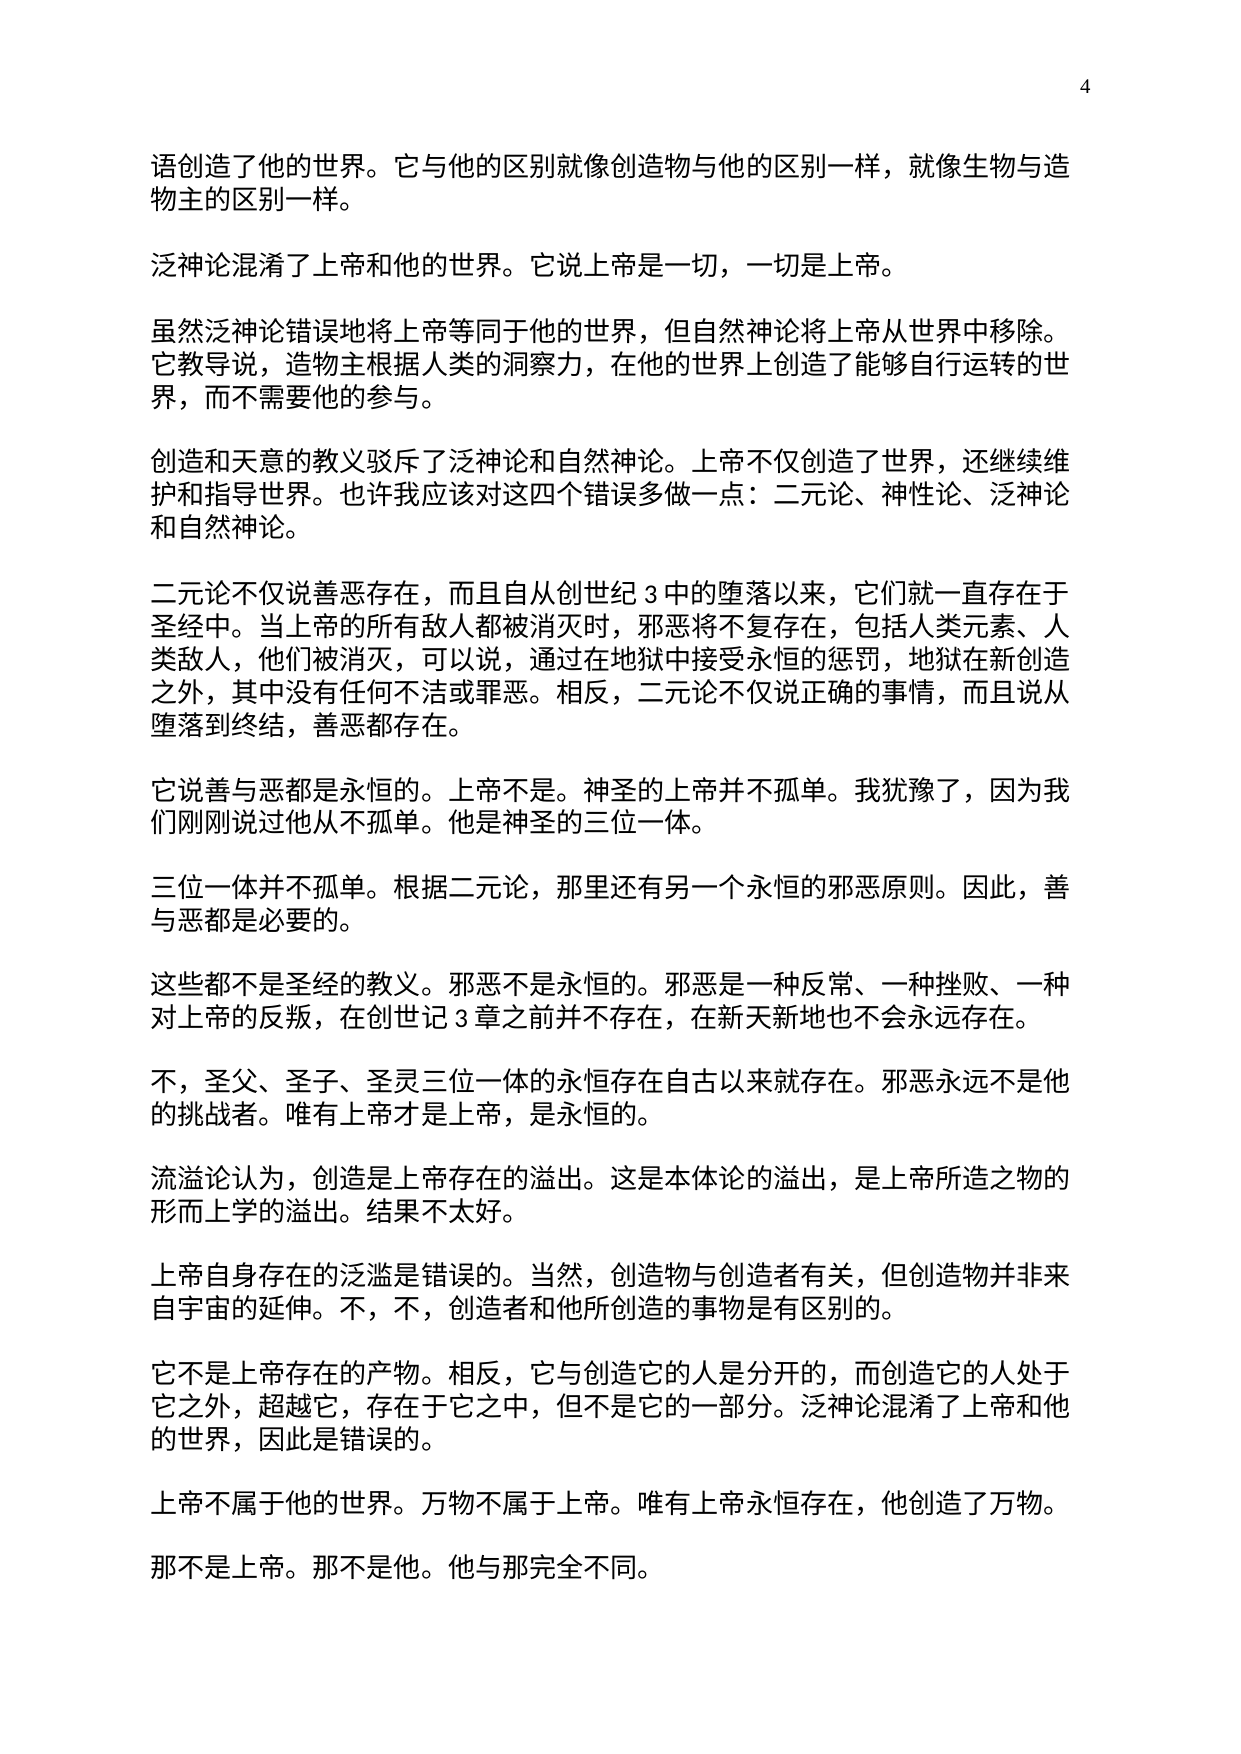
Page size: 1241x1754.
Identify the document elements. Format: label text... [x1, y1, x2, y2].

text 不，圣父、圣子、圣灵三位一体的永恒存在自古以来就存在。邪恶永远不是他的挑战者。唯有上帝才是上帝，是永恒的。 [150, 1065, 1090, 1131]
text 三位一体并不孤单。根据二元论，那里还有另一个永恒的邪恶原则。因此，善与恶都是必要的。 [150, 871, 1090, 937]
text 创造和天意的教义驳斥了泛神论和自然神论。上帝不仅创造了世界，还继续维护和指导世界。也许我应该对这四个错误多做一点：二元论、神性论、泛神论和自然神论。 二元论不仅说善恶存在，而且自从创世纪 3 中的堕落以来，它们就一直存在于圣经中。当上帝的所有敌人都被消灭时，邪恶将不复存在，包括人类元素、人类敌人，他们被消灭，可以说，通过在地狱中接受永恒的惩罚，地狱在新创造之外，其中没有任何不洁或罪恶。相反，二元论不仅说正确的事情，而且说从堕落到终结，善恶都存在。 [150, 445, 1090, 742]
text 这些都不是圣经的教义。邪恶不是永恒的。邪恶是一种反常、一种挫败、一种对上帝的反叛，在创世记 3 章之前并不存在，在新天新地也不会永远存在。 [150, 968, 1090, 1034]
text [150, 150, 1090, 414]
text 上帝不属于他的世界。万物不属于上帝。唯有上帝永恒存在，他创造了万物。 [150, 1487, 1090, 1520]
text 那不是上帝。那不是他。他与那完全不同。 [150, 1551, 1090, 1584]
text 它不是上帝存在的产物。相反，它与创造它的人是分开的，而创造它的人处于它之外，超越它，存在于它之中，但不是它的一部分。泛神论混淆了上帝和他的世界，因此是错误的。 [150, 1357, 1090, 1456]
text 它说善与恶都是永恒的。上帝不是。神圣的上帝并不孤单。我犹豫了，因为我们刚刚说过他从不孤单。他是神圣的三位一体。 [150, 774, 1090, 840]
text 流溢论认为，创造是上帝存在的溢出。这是本体论的溢出，是上帝所造之物的形而上学的溢出。结果不太好。 [150, 1162, 1090, 1228]
text 上帝自身存在的泛滥是错误的。当然，创造物与创造者有关，但创造物并非来自宇宙的延伸。不，不，创造者和他所创造的事物是有区别的。 [150, 1259, 1090, 1326]
